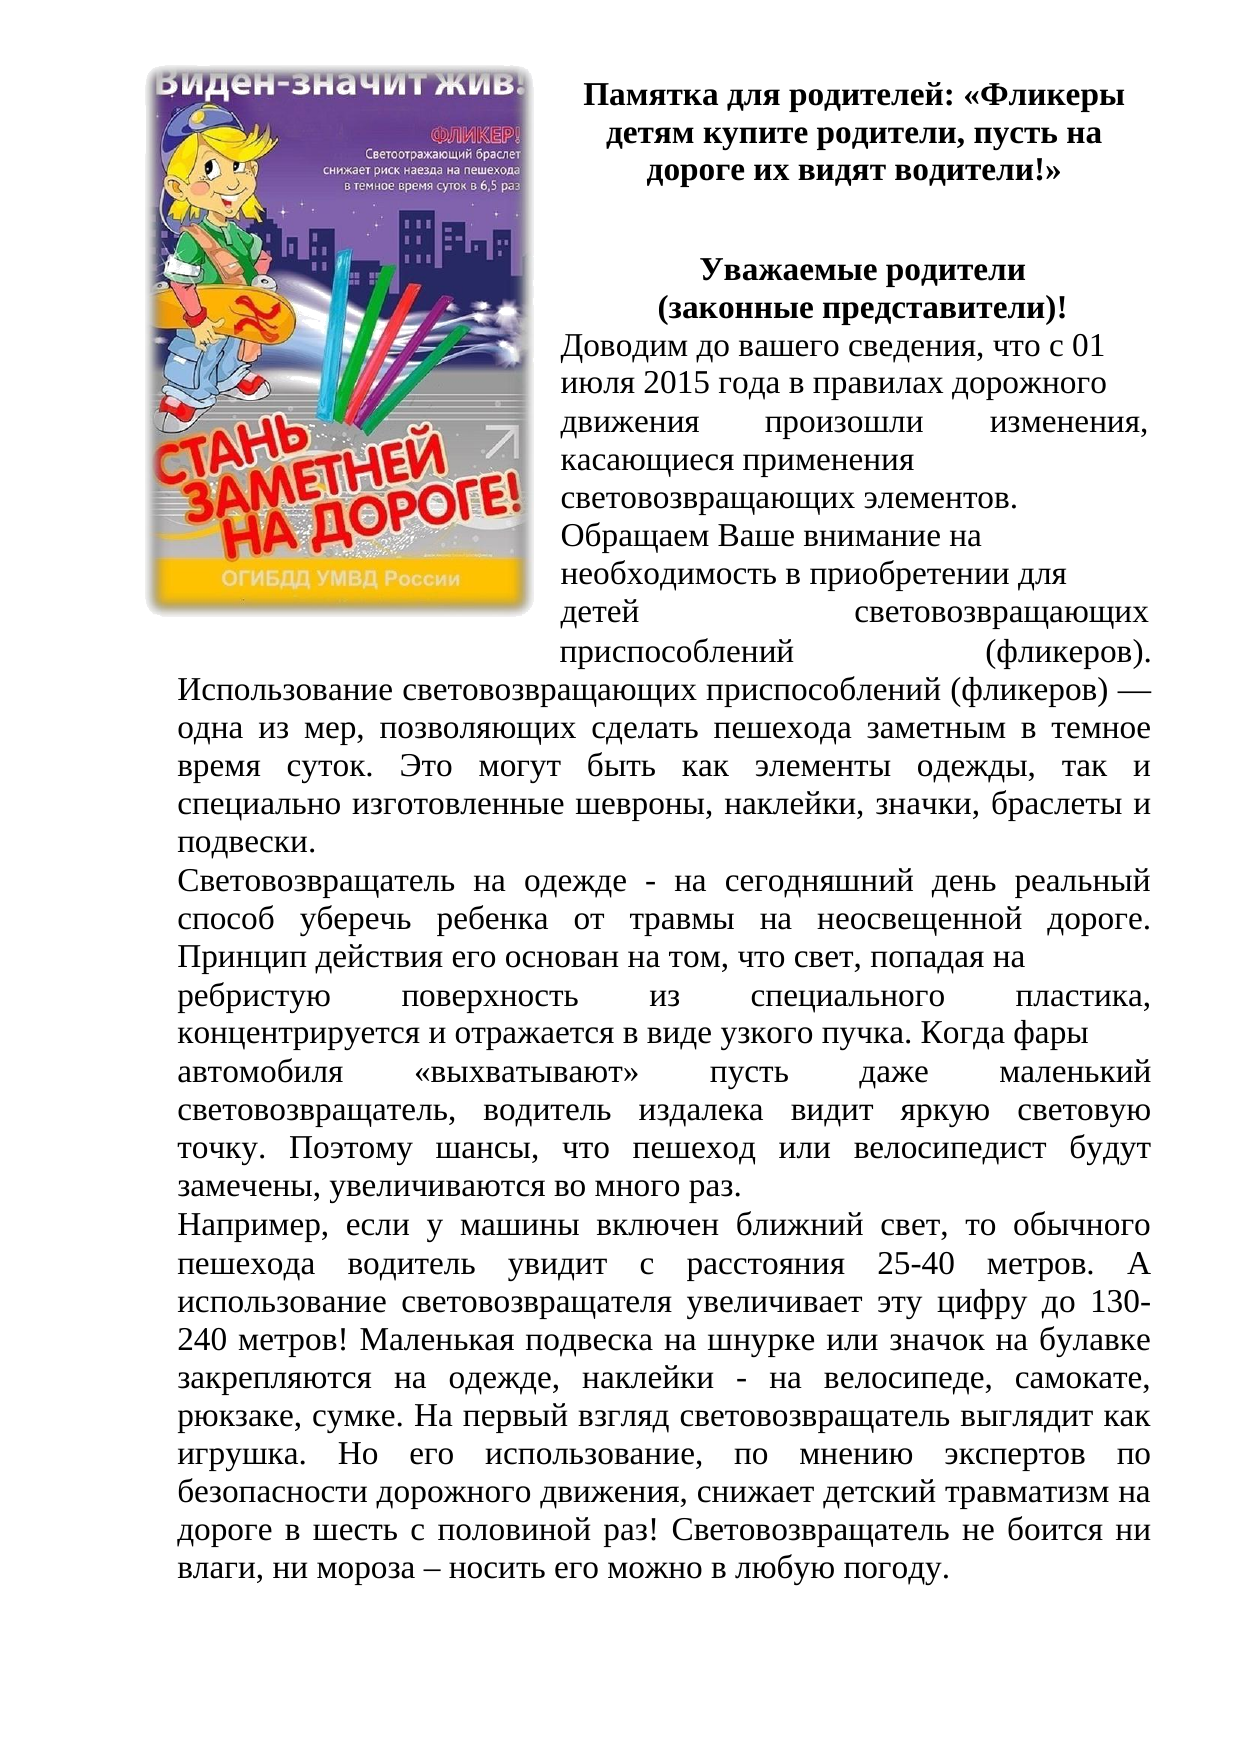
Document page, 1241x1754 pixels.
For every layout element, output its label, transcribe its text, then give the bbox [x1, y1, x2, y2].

text Доводим до вашего сведения, что с 01 июля 2015 года в правилах дорожного [560, 326, 1152, 401]
text движения произошли изменения, [560, 401, 1152, 439]
text детей световозвращающих [560, 592, 1152, 630]
text Обращаем Ваше внимание на необходимость в приобретении для [560, 517, 1152, 591]
text Световозвращатель на одежде - на сегодняшний день реальный способ уберечь ребенка от травмы на неосвещенной дороге. Принцип действия его основан на том, что свет, попадая на [177, 862, 1152, 974]
text приспособлений (фликеров). Использование световозвращающих приспособлений (фликеров) — одна из мер, позволяющих сделать пешехода заметным в темное время суток. Это могут быть как элементы одежды, так и специально изготовленные шевроны, наклейки, значки, браслеты и подвески. [177, 632, 1152, 860]
text Например, если у машины включен ближний свет, то обычного пешехода водитель увидит с расстояния 25-40 метров. А использование световозвращателя увеличивает эту цифру до 130-240 метров! Маленькая подвеска на шнурке или значок на булавке закрепляются на одежде, наклейки - на велосипеде, самокате, рюкзаке, сумке. На первый взгляд световозвращатель выглядит как игрушка. Но его использование, по мнению экспертов по безопасности дорожного движения, снижает детский травматизм на дороге в шесть с половиной раз! Световозвращатель не боится ни влаги, ни мороза – носить его можно в любую погоду. [177, 1205, 1152, 1585]
text ребристую поверхность из специального пластика, концентрируется и отражается в виде узкого пучка. Когда фары [177, 977, 1152, 1051]
text Уважаемые родители (законные представители)! [623, 251, 1102, 325]
text касающиеся применения световозвращающих элементов. [560, 441, 1152, 515]
text Памятка для родителей: «Фликеры детям купите родители, пусть на дороге их видят водители!» [560, 75, 1148, 188]
text автомобиля «выхватывают» пусть даже маленький световозвращатель, водитель издалека видит яркую световую точку. Поэтому шансы, что пешеход или велосипедист будут замечены, увеличиваются во много раз. [177, 1053, 1152, 1203]
picture [137, 58, 541, 624]
